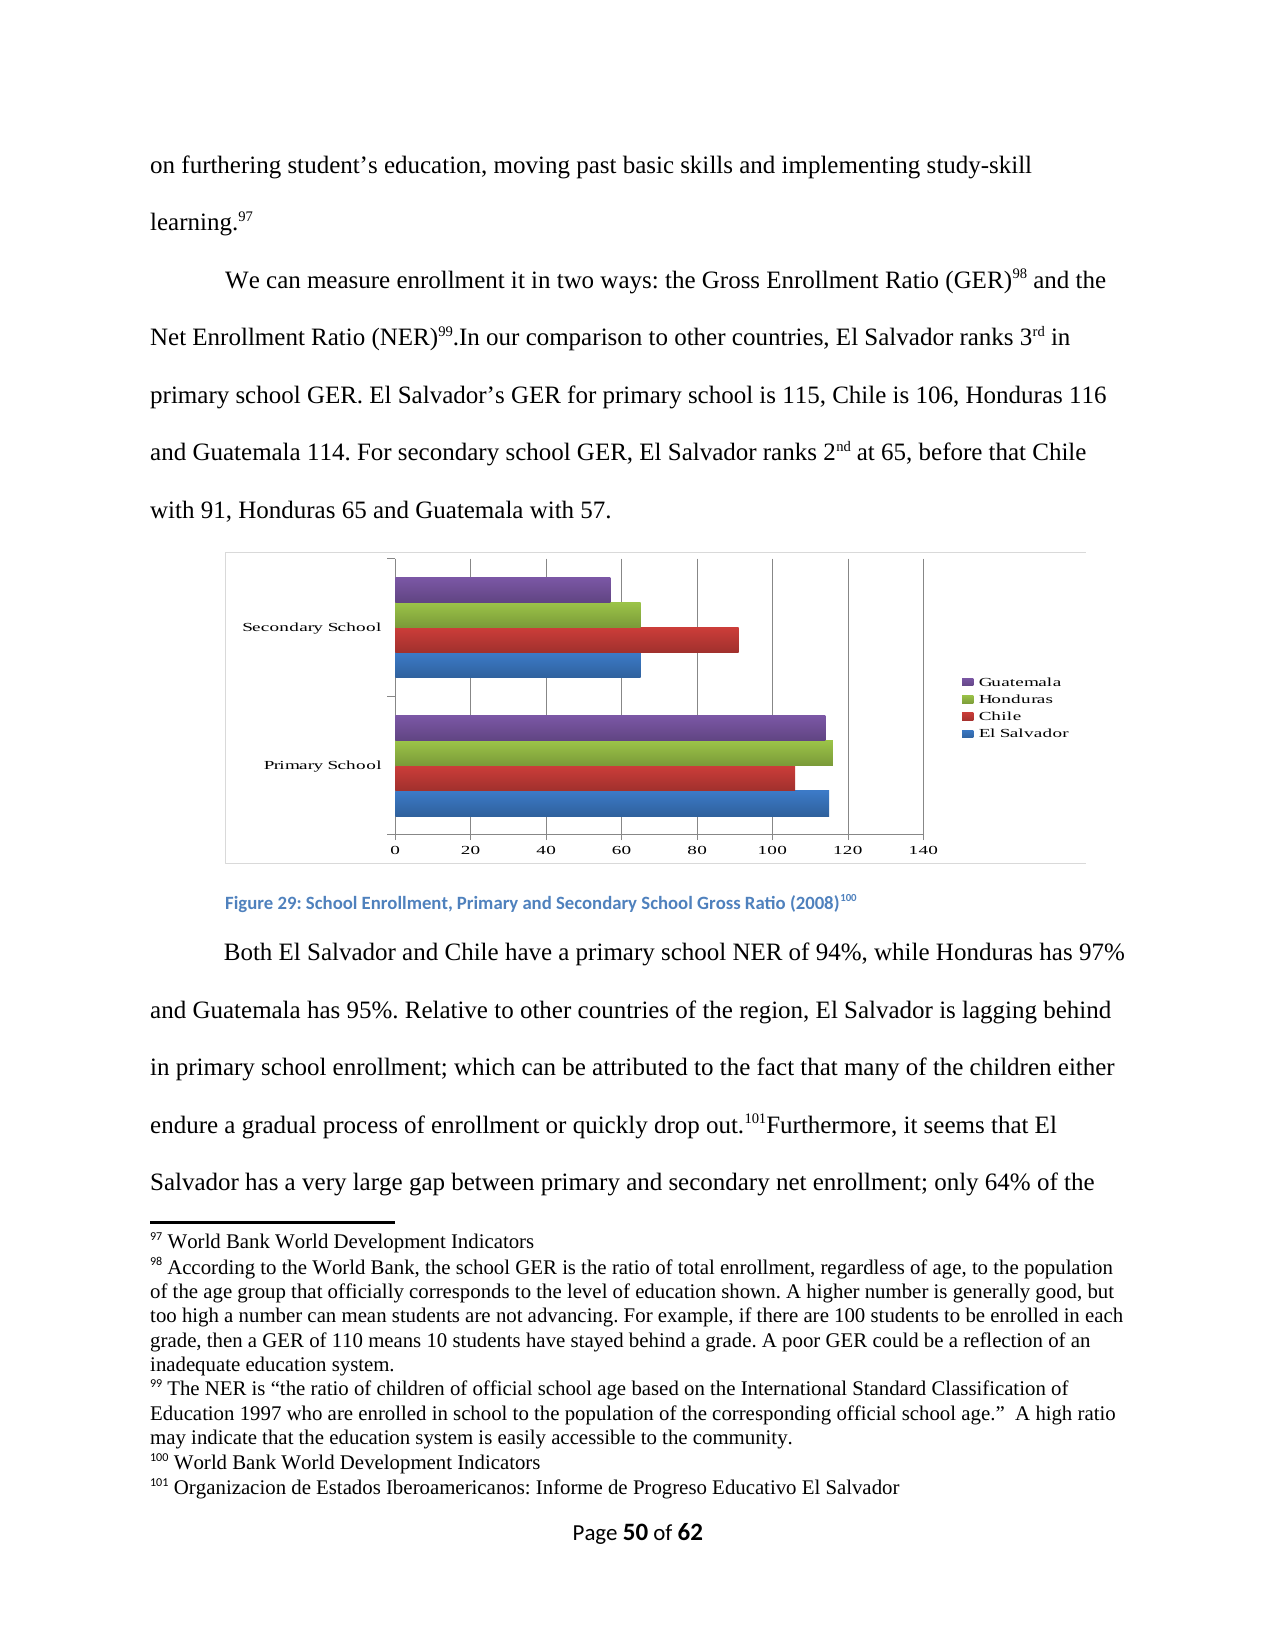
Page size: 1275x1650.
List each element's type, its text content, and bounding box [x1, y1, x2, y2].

text Figure 29: School Enrollment, Primary and Secondary School Gross Ratio (2008) [150, 891, 1125, 914]
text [150, 937, 1125, 1196]
text We can measure enrollment it in two ways: the Gross Enrollment Ratio (GER) and the Net Enrollment Ratio (NER).In our comparison to other countries, El Salvador ranks 3rd in primary school GER. El Salvador’s GER for primary school is 115, Chile is 106, Honduras 116 and Guatemala 114. For secondary school GER, El Salvador ranks 2nd at 65, before that Chile with 91, Honduras 65 and Guatemala with 57. [150, 265, 1125, 524]
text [150, 150, 1125, 236]
